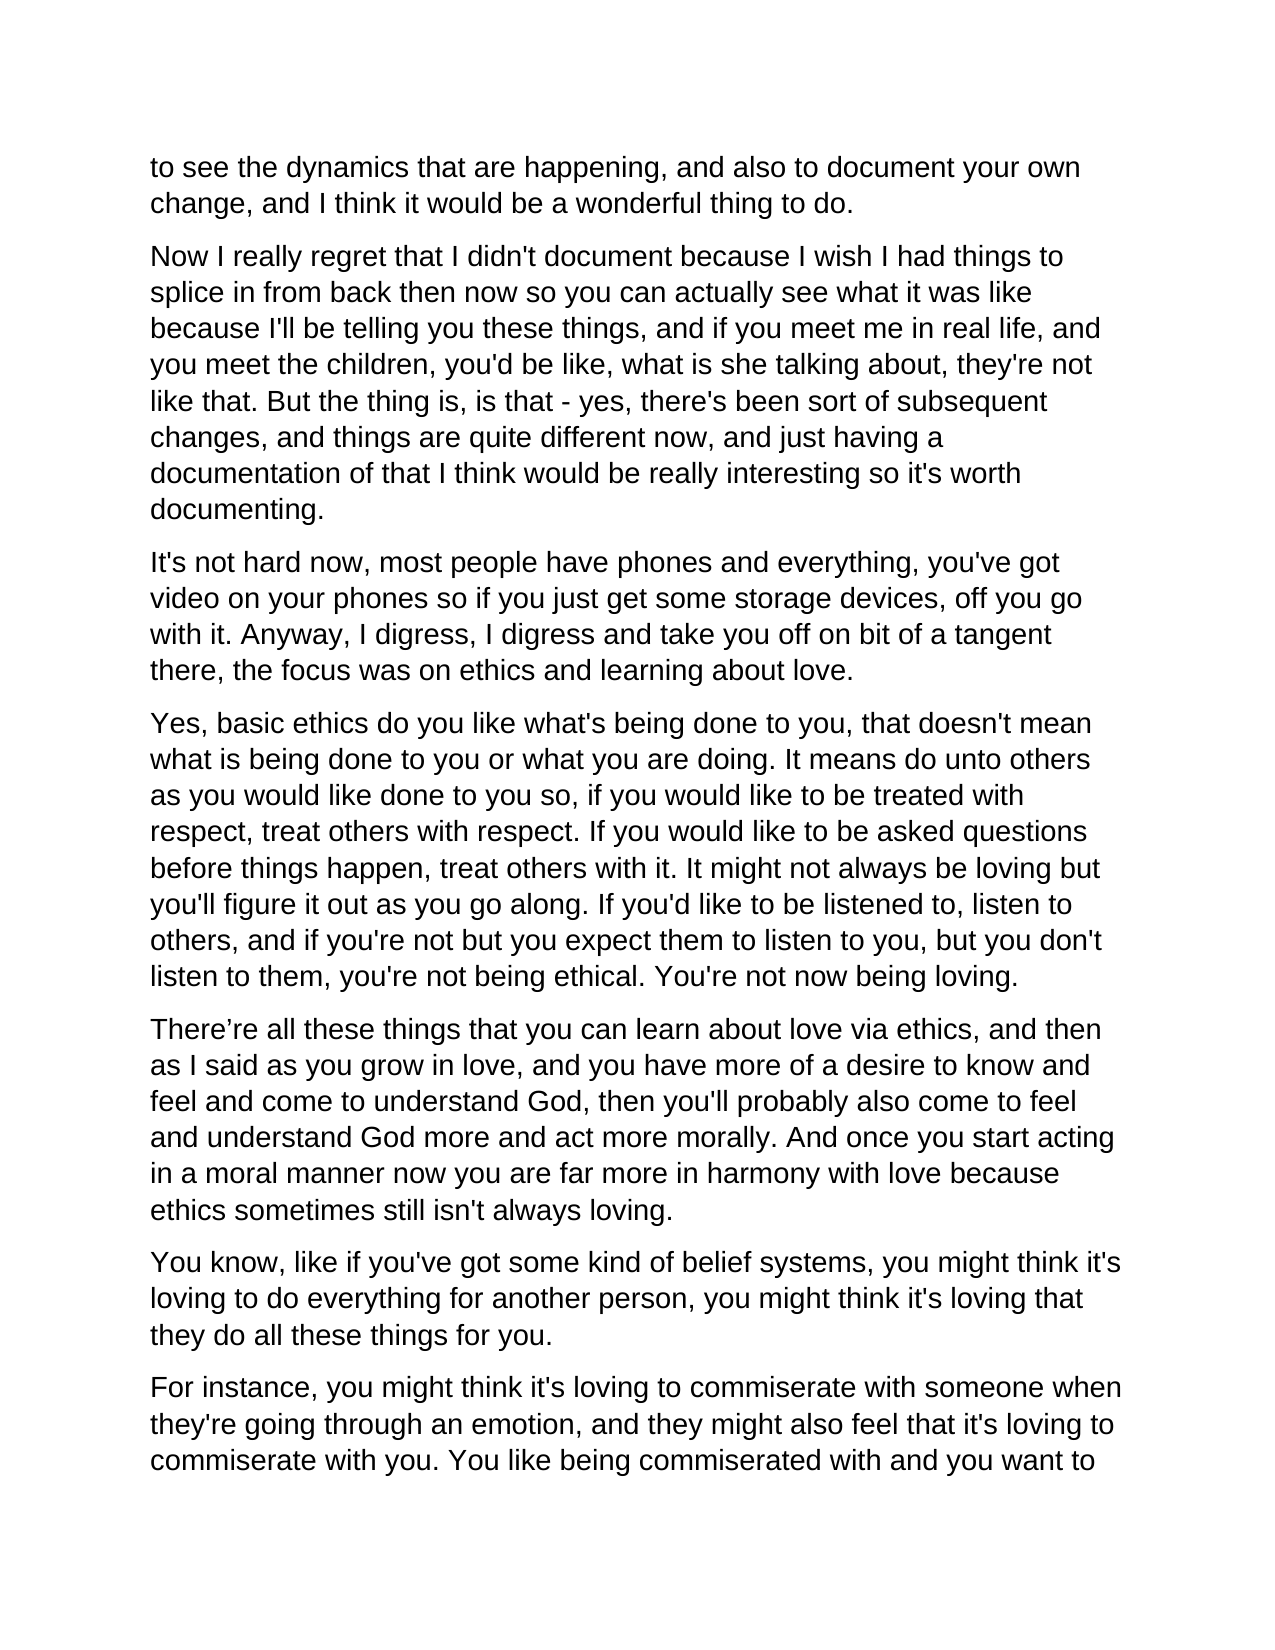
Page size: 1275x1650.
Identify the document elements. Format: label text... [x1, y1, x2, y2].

text It's not hard now, most people have phones and everything, you've got video on your phones so if you just get some storage devices, off you go with it. Anyway, I digress, I digress and take you off on bit of a tangent there, the focus was on ethics and learning about love. [150, 545, 1125, 687]
text Now I really regret that I didn't document because I wish I had things to splice in from back then now so you can actually see what it was like because I'll be telling you these things, and if you meet me in real life, and you meet the children, you'd be like, what is she talking about, they're not like that. But the thing is, is that - yes, there's been sort of subsequent changes, and things are quite different now, and just having a documentation of that I think would be really interesting so it's worth documenting. [150, 239, 1125, 526]
text There’re all these things that you can learn about love via ethics, and then as I said as you grow in love, and you have more of a desire to know and feel and come to understand God, then you'll probably also come to feel and understand God more and act more morally. And once you start acting in a moral manner now you are far more in harmony with love because ethics sometimes still isn't always loving. [150, 1012, 1125, 1226]
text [150, 1371, 1125, 1476]
text You know, like if you've got some kind of belief systems, you might think it's loving to do everything for another person, you might think it's loving that they do all these things for you. [150, 1245, 1125, 1351]
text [150, 150, 1125, 220]
text Yes, basic ethics do you like what's being done to you, that doesn't mean what is being done to you or what you are doing. It means do unto others as you would like done to you so, if you would like to be treated with respect, treat others with respect. If you would like to be asked questions before things happen, treat others with it. It might not always be loving but you'll figure it out as you go along. If you'd like to be listened to, listen to others, and if you're not but you expect them to listen to you, but you don't listen to them, you're not being ethical. You're not now being loving. [150, 706, 1125, 993]
